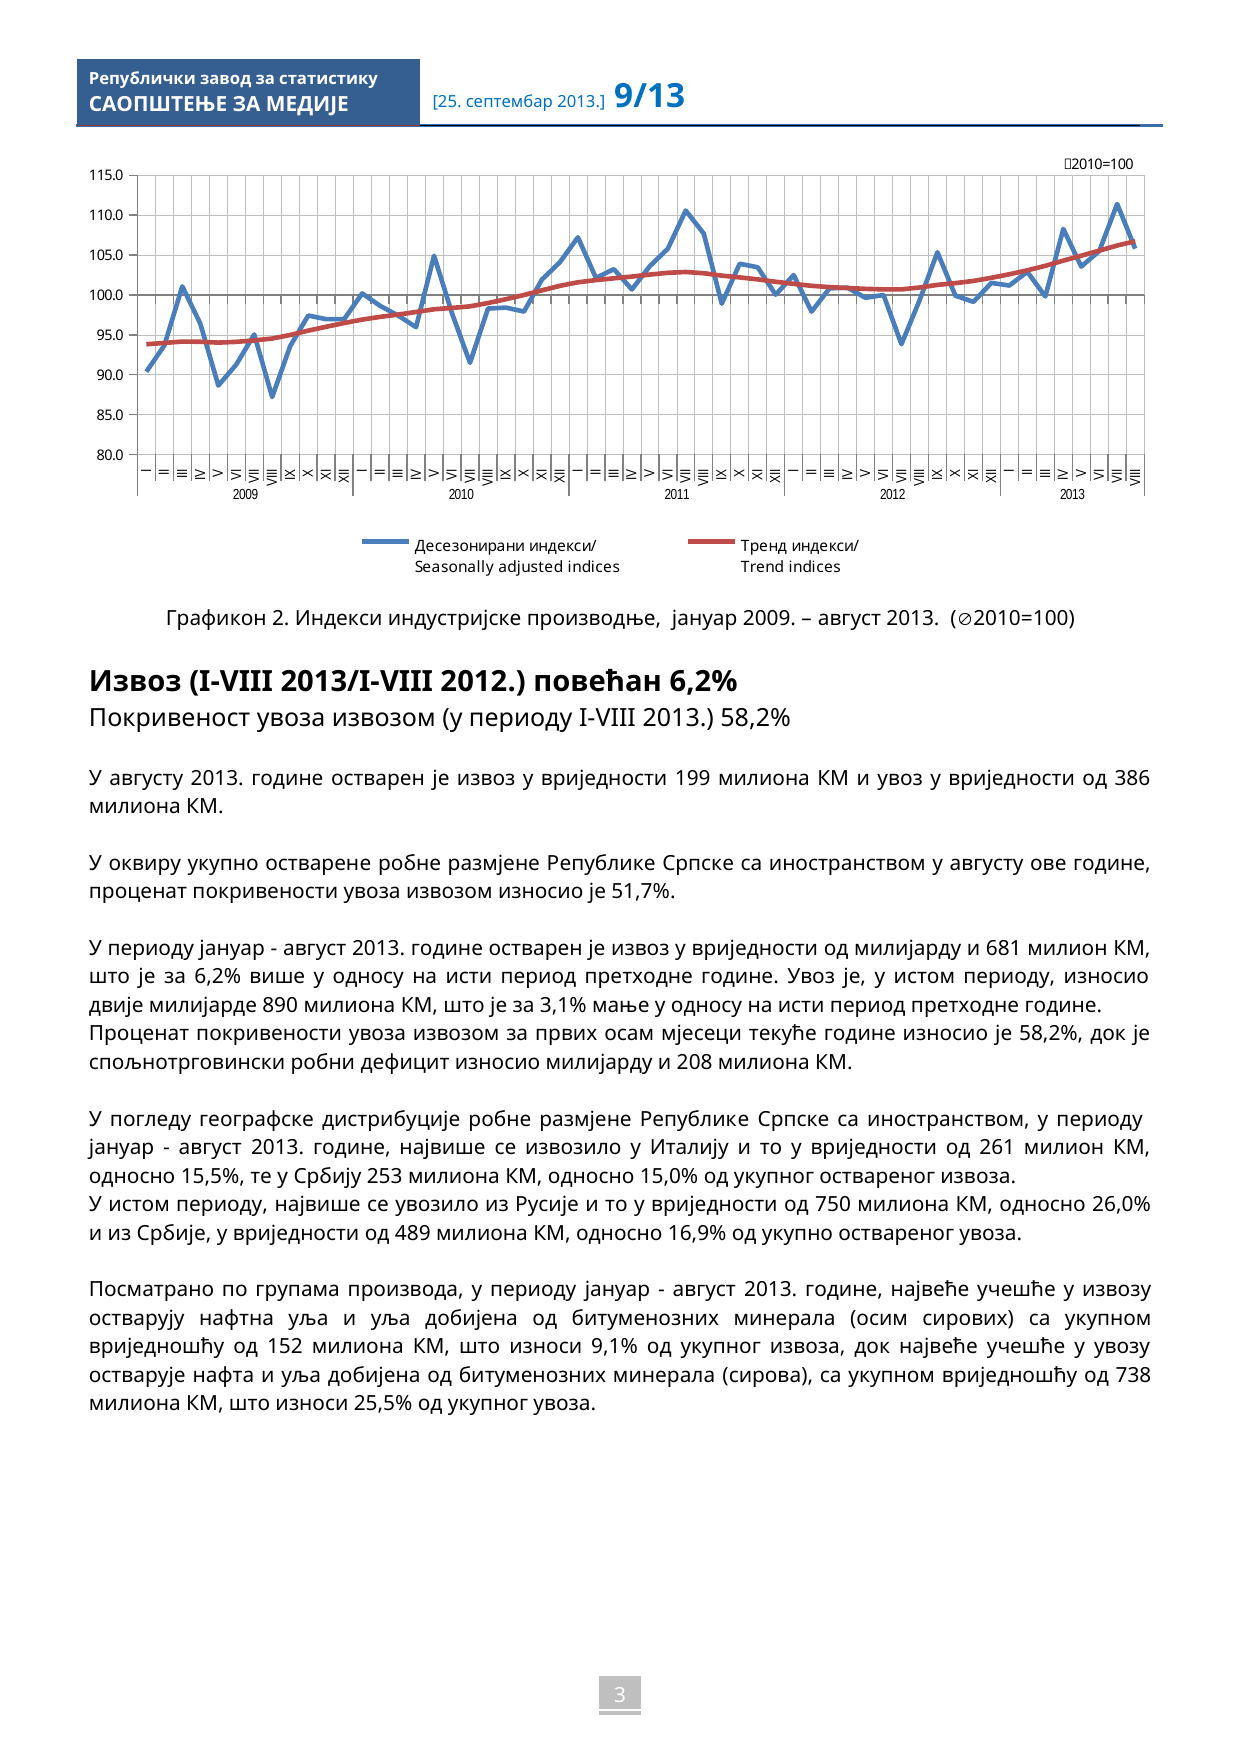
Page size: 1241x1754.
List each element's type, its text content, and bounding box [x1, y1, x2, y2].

text У периоду јануар - август 2013. године остварен је извоз у вриједности од милијарду и 681 милион КМ, што је за 6,2% више у односу на исти период претходне године. Увоз је, у истом периоду, износио двије милијарде 890 милиона КМ, што је за 3,1% мање у односу на исти период претходне године. [89, 933, 1152, 1018]
text Графикон 2. Индекси индустријске производње, јануар 2009. – август 2013. (2010=100) [89, 603, 1152, 632]
text У истом периоду, највише се увозило из Русије и то у вриједности од 750 милиона КМ, односно 26,0% и из Србије, у вриједности од 489 милиона КМ, односно 16,9% од укупно оствареног увоза. [89, 1189, 1152, 1246]
text У августу 2013. године остварен је извоз у вриједности 199 милиона КМ и увоз у вриједности од 386 милиона КМ. [89, 763, 1152, 819]
text Покривеност увоза извозом (у периоду I-VIII 2013.) 58,2% [89, 700, 1152, 734]
text Проценат покривености увоза извозом за првих осам мјесеци текуће године износио је 58,2%, док је спољнотрговински робни дефицит износио милијарду и 208 милиона КМ. [89, 1018, 1152, 1075]
text У оквиру укупно остварене робне размјене Републике Српске са иностранством у августу ове године, проценат покривености увоза извозом износио је 51,7%. [89, 848, 1152, 905]
text Посматрано по групама производа, у периоду јануар - август 2013. године, највеће учешће у извозу остварују нафтна уља и уља добиjена од битуменозних минерала (осим сирових) са укупном вриједношћу од 152 милиона КМ, што износи 9,1% од укупног извоза, док највеће учешће у увозу остварује нафта и уља добијена од битуменозних минерала (сирова), са укупном вриједношћу од 738 милиона КМ, што износи 25,5% од укупног увоза. [89, 1274, 1152, 1417]
text У погледу географске дистрибуције робне размјене Републикe Српскe са иностранством, у периоду јануар - август 2013. године, највише се извозило у Италију и то у вриједности од 261 милион КМ, односно 15,5%, те у Србију 253 милиона КМ, односно 15,0% од укупног оствареног извоза. [89, 1104, 1152, 1189]
text Извоз (I-VIII 2013/I-VIII 2012.) повећан 6,2% [89, 660, 1152, 700]
